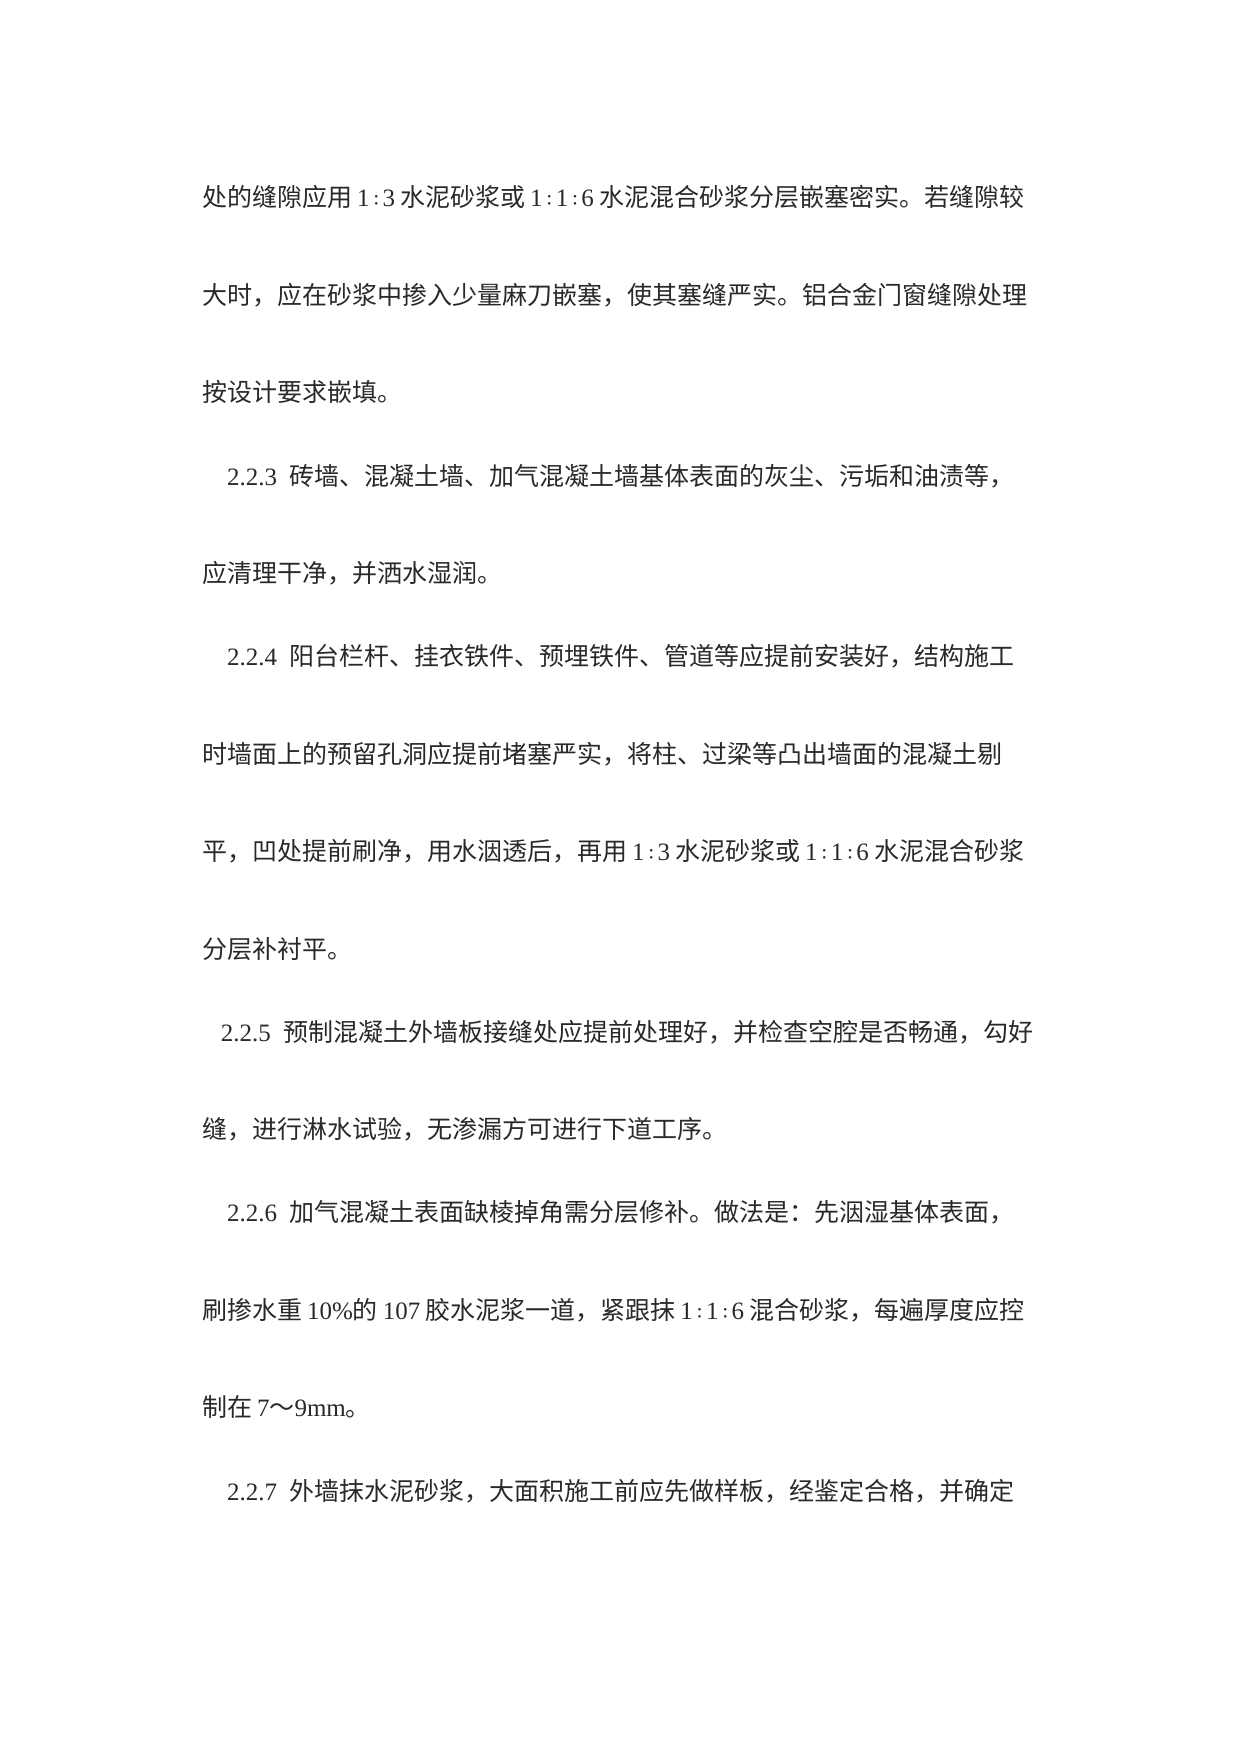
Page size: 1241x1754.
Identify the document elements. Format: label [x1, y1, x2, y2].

table_cell [222, 162, 1018, 1522]
